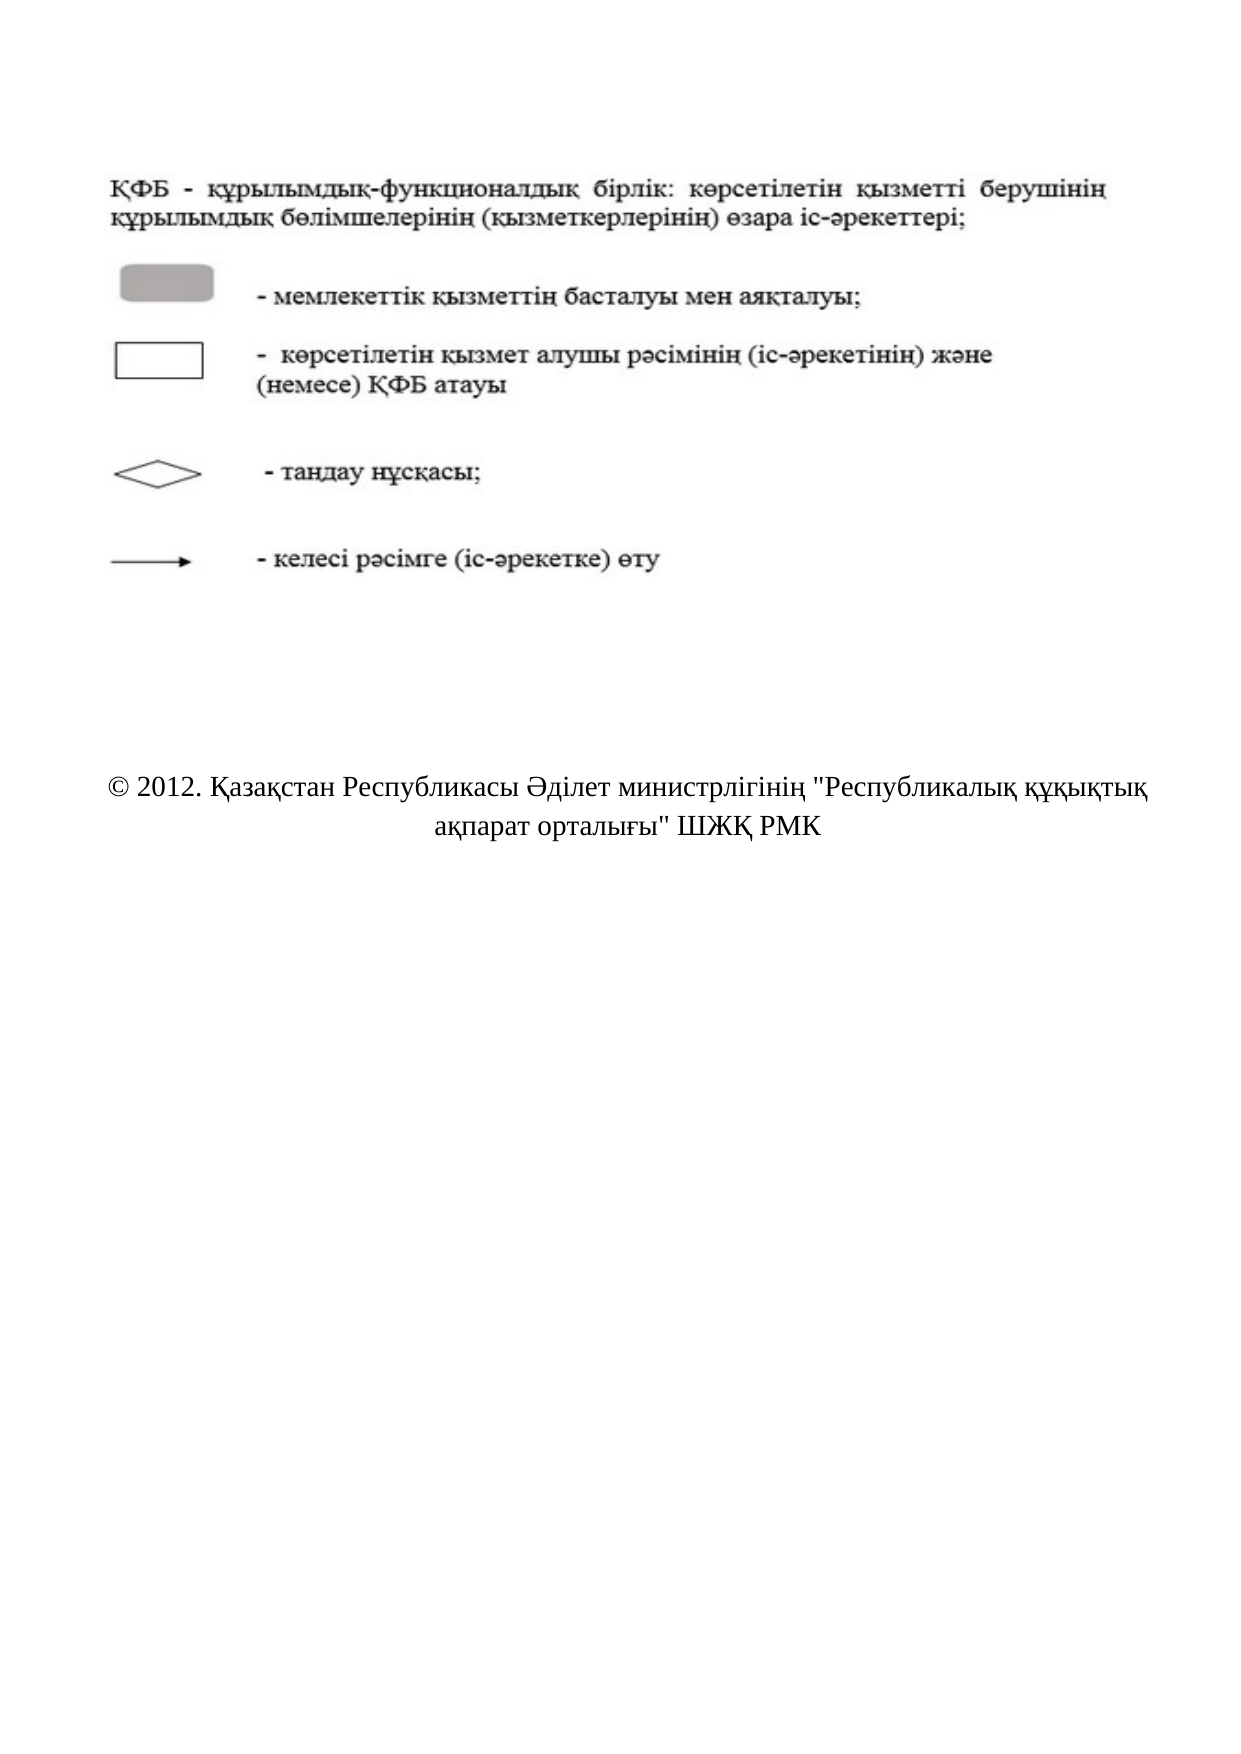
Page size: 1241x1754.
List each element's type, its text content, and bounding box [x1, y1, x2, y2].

picture [103, 171, 1113, 578]
text © 2012. Қазақстан Республикасы Әділет министрлігінің "Республикалық құқықтық ақпарат орталығы" ШЖҚ РМК [103, 769, 1152, 842]
